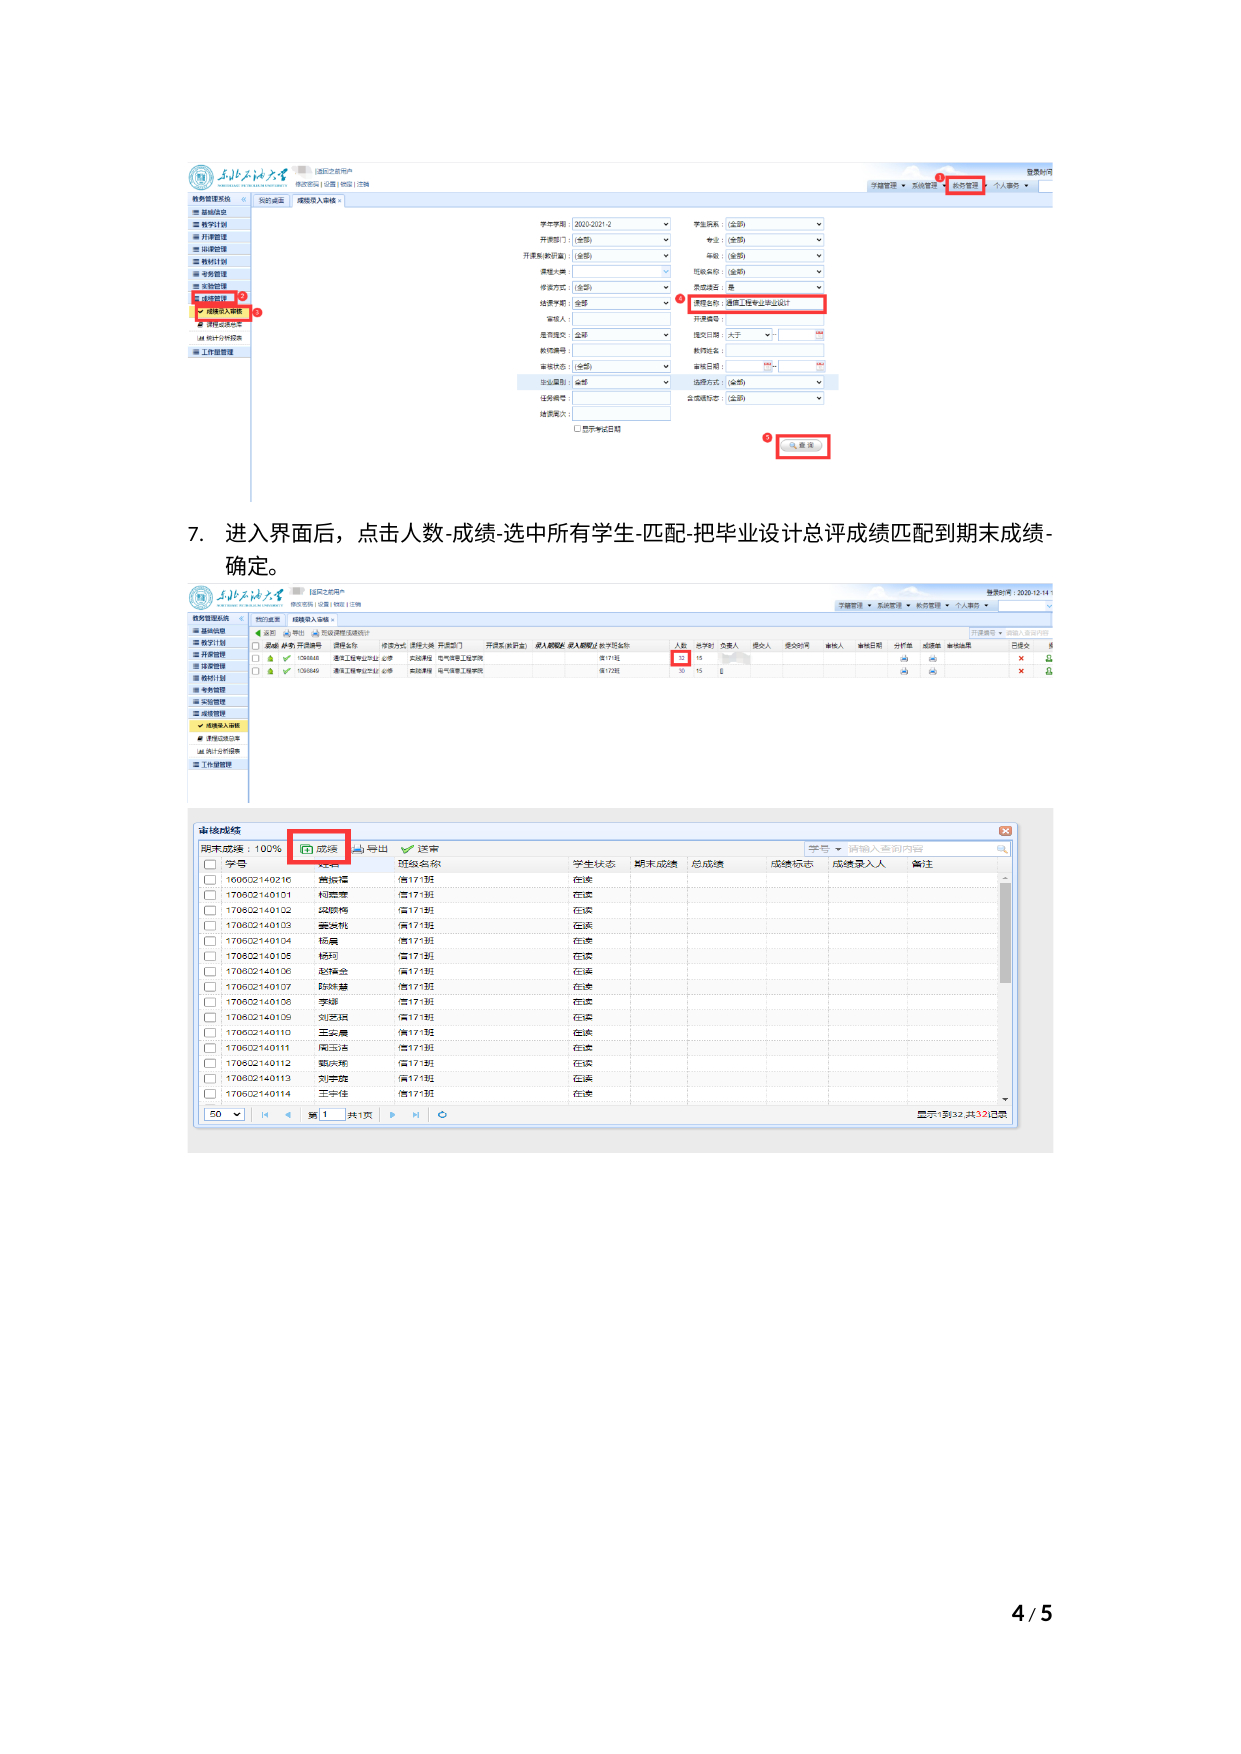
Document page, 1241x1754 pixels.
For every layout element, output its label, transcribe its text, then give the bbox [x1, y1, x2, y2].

picture [187, 158, 1053, 502]
list 进入界面后，点击人数-成绩-选中所有学生-匹配-把毕业设计总评成绩匹配到期末成绩-确定。 [187, 516, 1053, 581]
picture [187, 581, 1053, 803]
picture [187, 808, 1054, 1153]
